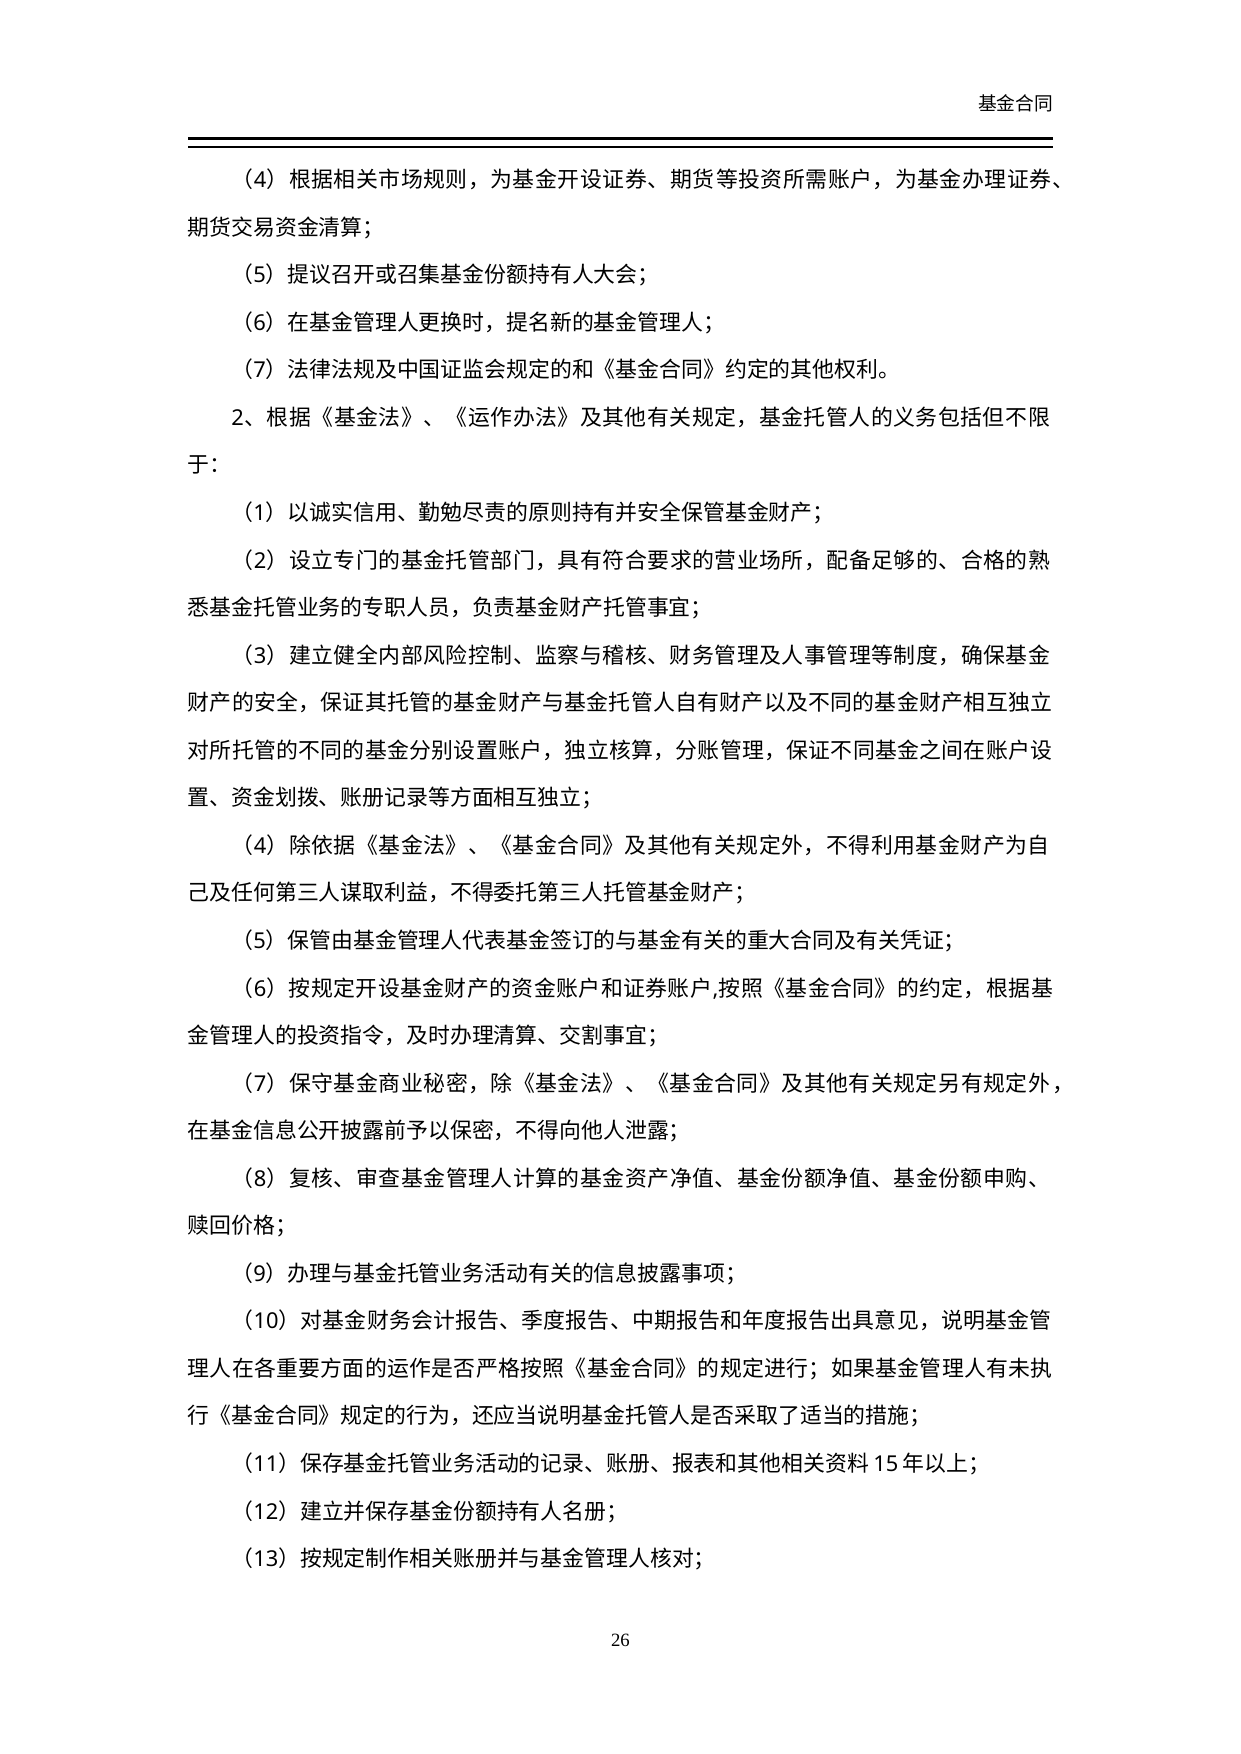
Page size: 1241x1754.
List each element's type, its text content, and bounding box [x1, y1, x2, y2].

text （6）按规定开设基金财产的资金账户和证券账户,按照《基金合同》的约定，根据基金管理人的投资指令，及时办理清算、交割事宜； [187, 971, 1053, 1050]
text （7）法律法规及中国证监会规定的和《基金合同》约定的其他权利。 [187, 352, 1053, 384]
text （6）在基金管理人更换时，提名新的基金管理人； [187, 305, 1053, 336]
text （5）保管由基金管理人代表基金签订的与基金有关的重大合同及有关凭证； [187, 923, 1053, 955]
text （11）保存基金托管业务活动的记录、账册、报表和其他相关资料15年以上； [187, 1446, 1053, 1478]
text （1）以诚实信用、勤勉尽责的原则持有并安全保管基金财产； [187, 495, 1053, 527]
text （10）对基金财务会计报告、季度报告、中期报告和年度报告出具意见，说明基金管理人在各重要方面的运作是否严格按照《基金合同》的规定进行；如果基金管理人有未执行《基金合同》规定的行为，还应当说明基金托管人是否采取了适当的措施； [187, 1303, 1053, 1430]
text （5）提议召开或召集基金份额持有人大会； [187, 257, 1053, 289]
text 2、根据《基金法》、《运作办法》及其他有关规定，基金托管人的义务包括但不限于： [187, 400, 1053, 479]
text （4）除依据《基金法》、《基金合同》及其他有关规定外，不得利用基金财产为自己及任何第三人谋取利益，不得委托第三人托管基金财产； [187, 828, 1053, 907]
text （13）按规定制作相关账册并与基金管理人核对； [187, 1541, 1053, 1573]
text （3）建立健全内部风险控制、监察与稽核、财务管理及人事管理等制度，确保基金财产的安全，保证其托管的基金财产与基金托管人自有财产以及不同的基金财产相互独立；对所托管的不同的基金分别设置账户，独立核算，分账管理，保证不同基金之间在账户设置、资金划拨、账册记录等方面相互独立； [187, 638, 1053, 812]
text （8）复核、审查基金管理人计算的基金资产净值、基金份额净值、基金份额申购、赎回价格； [187, 1161, 1053, 1240]
text （9）办理与基金托管业务活动有关的信息披露事项； [187, 1256, 1053, 1288]
text （2）设立专门的基金托管部门，具有符合要求的营业场所，配备足够的、合格的熟悉基金托管业务的专职人员，负责基金财产托管事宜； [187, 543, 1053, 622]
text （7）保守基金商业秘密，除《基金法》、《基金合同》及其他有关规定另有规定外，在基金信息公开披露前予以保密，不得向他人泄露； [187, 1066, 1053, 1145]
text （12）建立并保存基金份额持有人名册； [187, 1494, 1053, 1525]
text （4）根据相关市场规则，为基金开设证券、期货等投资所需账户，为基金办理证券、期货交易资金清算； [187, 162, 1053, 241]
